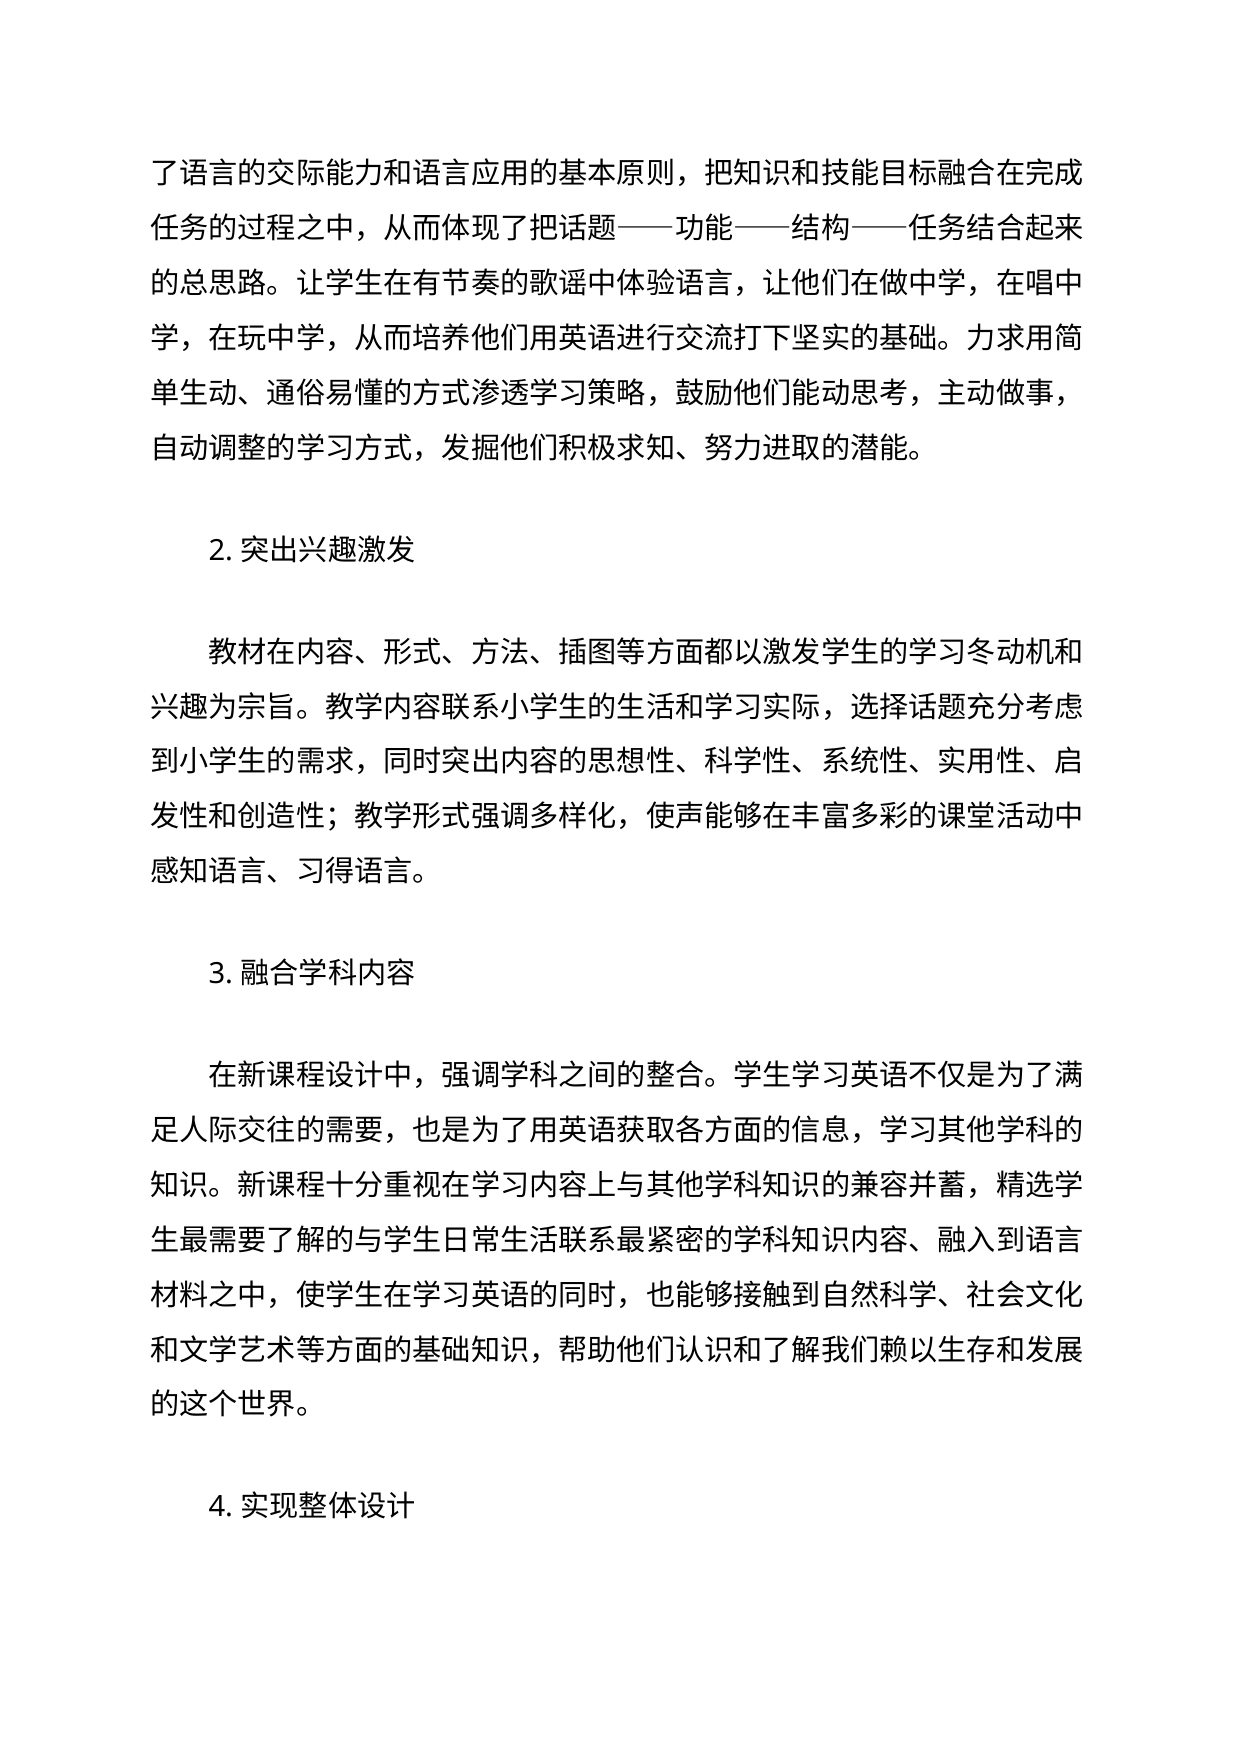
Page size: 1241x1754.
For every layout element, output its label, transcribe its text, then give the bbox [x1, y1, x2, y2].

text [150, 150, 1090, 467]
text 2. 突出兴趣激发 [150, 526, 1090, 569]
text 3. 融合学科内容 [150, 949, 1090, 992]
text 在新课程设计中，强调学科之间的整合。学生学习英语不仅是为了满足人际交往的需要，也是为了用英语获取各方面的信息，学习其他学科的知识。新课程十分重视在学习内容上与其他学科知识的兼容并蓄，精选学生最需要了解的与学生日常生活联系最紧密的学科知识内容、融入到语言材料之中，使学生在学习英语的同时，也能够接触到自然科学、社会文化和文学艺术等方面的基础知识，帮助他们认识和了解我们赖以生存和发展的这个世界。 [150, 1052, 1090, 1423]
text 4. 实现整体设计 [150, 1483, 1090, 1525]
text 教材在内容、形式、方法、插图等方面都以激发学生的学习冬动机和兴趣为宗旨。教学内容联系小学生的生活和学习实际，选择话题充分考虑到小学生的需求，同时突出内容的思想性、科学性、系统性、实用性、启发性和创造性；教学形式强调多样化，使声能够在丰富多彩的课堂活动中感知语言、习得语言。 [150, 628, 1090, 890]
